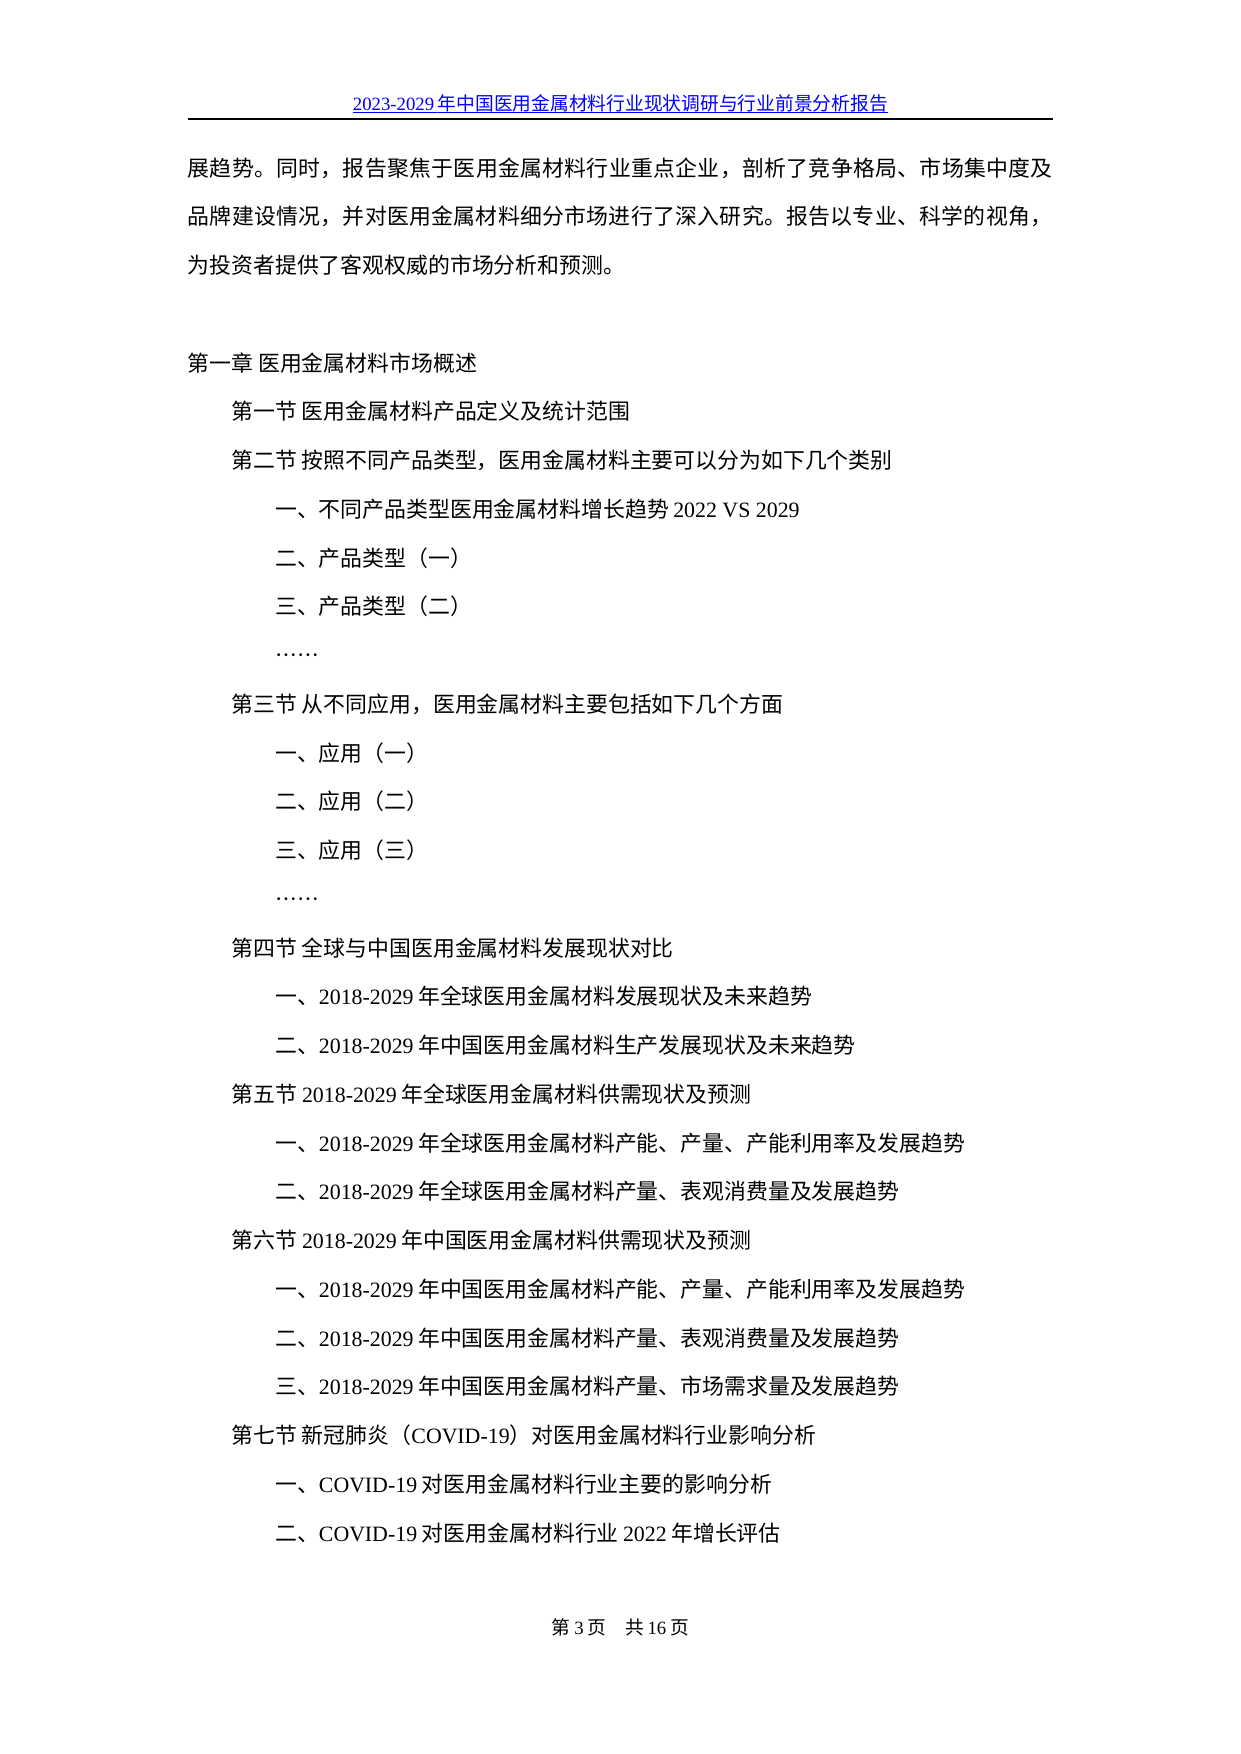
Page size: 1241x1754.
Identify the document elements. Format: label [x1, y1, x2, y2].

text [187, 150, 1053, 1548]
